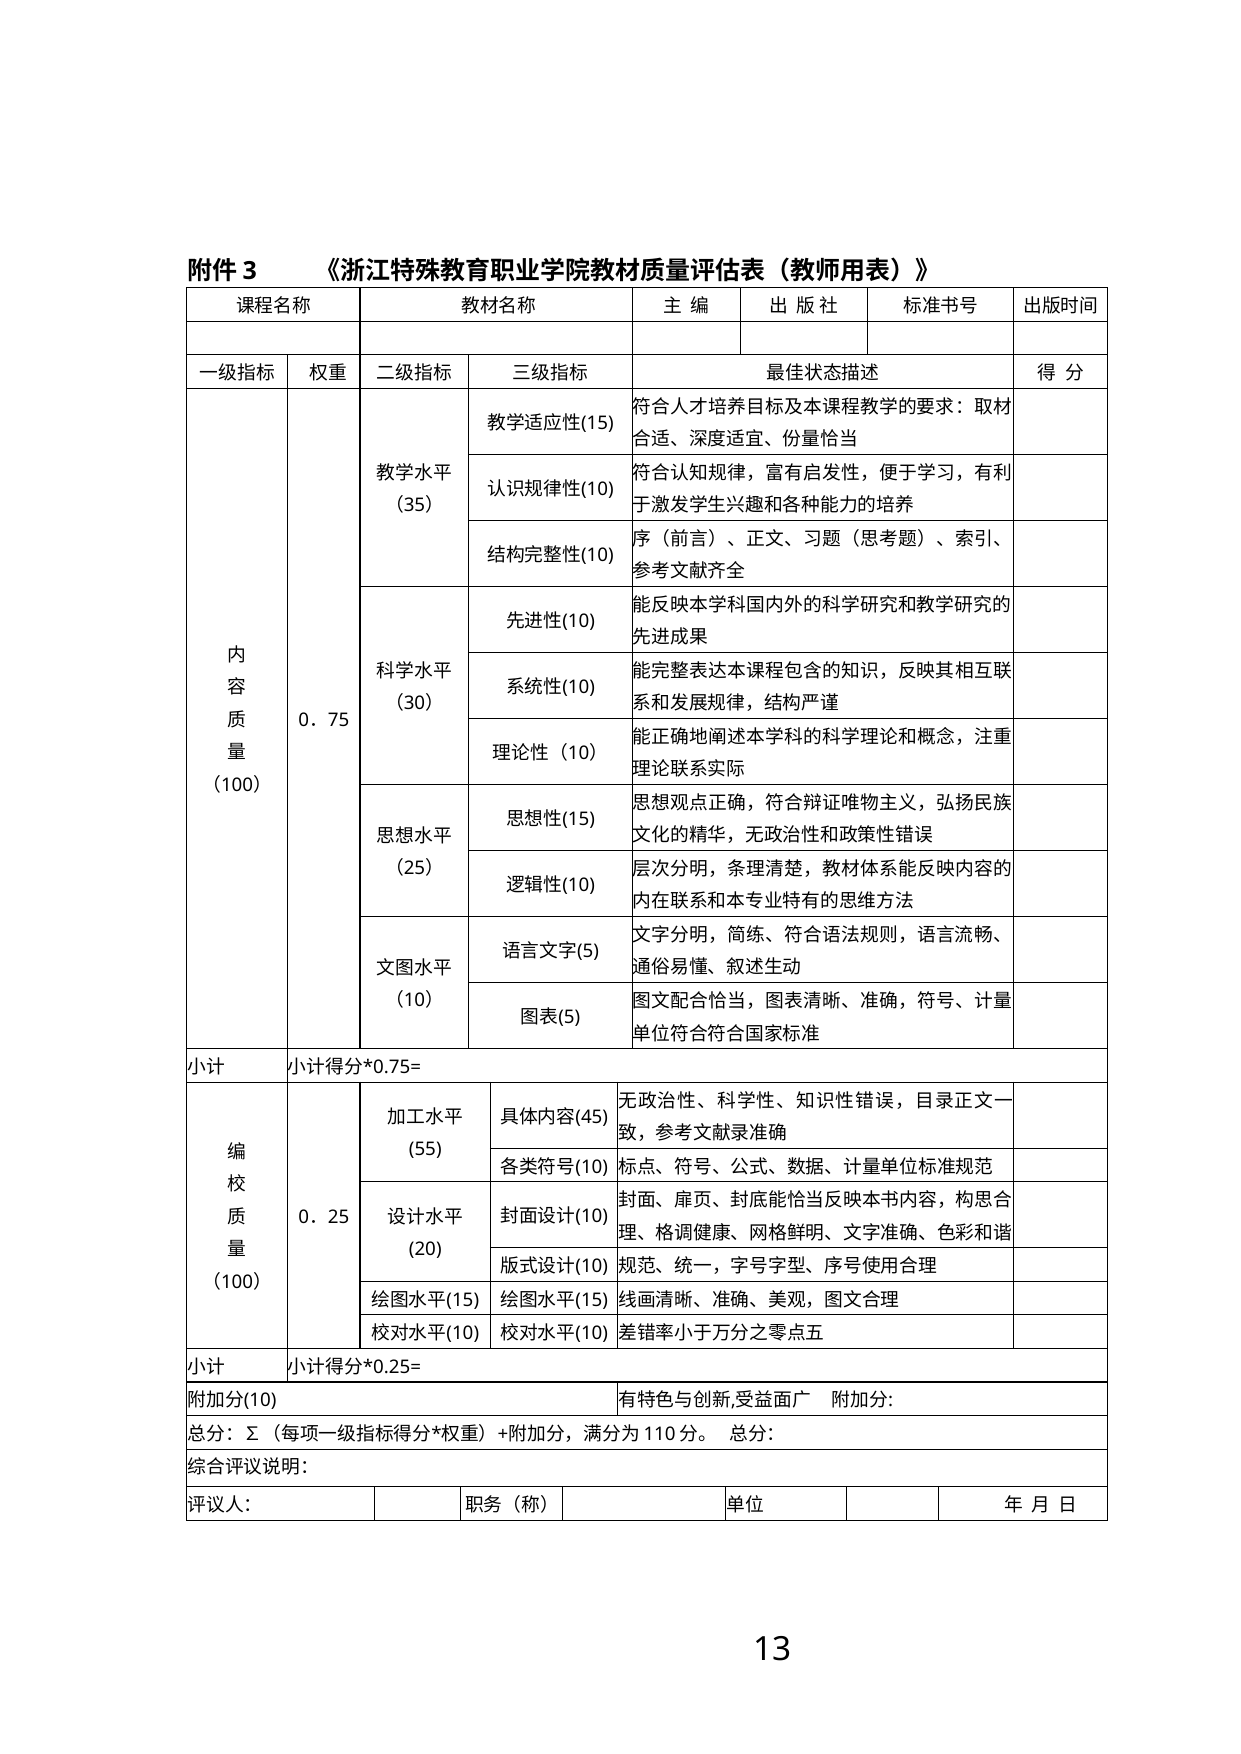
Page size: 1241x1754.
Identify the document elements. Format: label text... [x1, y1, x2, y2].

table_cell 符合人才培养目标及本课程教学的要求：取材合适、深度适宜、份量恰当 [633, 389, 1013, 454]
table_cell [1014, 455, 1107, 520]
table_cell 图文配合恰当，图表清晰、准确，符号、计量单位符合符合国家标准 [633, 983, 1013, 1048]
table_cell 具体内容(45) [491, 1083, 617, 1148]
table_cell [847, 1487, 938, 1519]
table_cell [1014, 521, 1107, 586]
table_cell [1014, 983, 1107, 1048]
table_cell 职务（称） [461, 1487, 562, 1519]
table_cell [1014, 1315, 1107, 1348]
table_cell [868, 322, 1013, 354]
table_cell [563, 1487, 725, 1519]
table_cell 线画清晰、准确、美观，图文合理 [618, 1282, 1013, 1314]
table_cell 文字分明，简练、符合语法规则，语言流畅、通俗易懂、叙述生动 [633, 917, 1013, 982]
table_cell 文图水平 （10） [361, 917, 468, 1048]
table_cell [741, 322, 867, 354]
table_cell 先进性(10) [469, 587, 632, 652]
table_cell [1014, 587, 1107, 652]
table_cell 版式设计(10) [491, 1248, 617, 1281]
table_cell [633, 322, 740, 354]
table_cell 教学适应性(15) [469, 389, 632, 454]
table_cell 编 校 质 量 （100） [187, 1083, 287, 1348]
table_cell 0．75 [288, 389, 359, 1048]
table_cell [1014, 719, 1107, 784]
table_cell 能正确地阐述本学科的科学理论和概念，注重理论联系实际 [633, 719, 1013, 784]
table_cell 得 分 [1014, 355, 1107, 388]
table_cell [1014, 917, 1107, 982]
table_cell 小计 [187, 1049, 287, 1082]
table_cell 结构完整性(10) [469, 521, 632, 586]
table_cell 符合认知规律，富有启发性，便于学习，有利于激发学生兴趣和各种能力的培养 [633, 455, 1013, 520]
table_cell 设计水平 (20) [361, 1182, 490, 1281]
table_cell [1014, 1182, 1107, 1247]
table_cell 总分：∑（每项一级指标得分*权重）+附加分，满分为110分。 总分： [187, 1416, 1107, 1448]
table_cell 语言文字(5) [469, 917, 632, 982]
table_cell [1014, 1282, 1107, 1314]
table_cell 加工水平 (55) [361, 1083, 490, 1181]
table_cell 图表(5) [469, 983, 632, 1048]
table_header 出 版 社 [741, 288, 867, 321]
table_cell 0．25 [288, 1083, 359, 1348]
table_cell 最佳状态描述 [633, 355, 1013, 388]
table_cell [1014, 1149, 1107, 1181]
table_cell 一级指标 [187, 355, 287, 388]
table_cell 思想观点正确，符合辩证唯物主义，弘扬民族文化的精华，无政治性和政策性错误 [633, 785, 1013, 850]
table_cell [1014, 1248, 1107, 1281]
table_cell 序（前言）、正文、习题（思考题）、索引、参考文献齐全 [633, 521, 1013, 586]
table_cell [1014, 1083, 1107, 1148]
table_cell 封面、扉页、封底能恰当反映本书内容，构思合理、格调健康、网格鲜明、文字准确、色彩和谐 [618, 1182, 1013, 1247]
table_cell [375, 1487, 460, 1519]
table_cell 小计 [187, 1349, 287, 1381]
table_cell 评议人： [187, 1487, 374, 1519]
table_header 课程名称 [187, 288, 359, 321]
table_cell 理论性（10） [469, 719, 632, 784]
table_cell [1014, 851, 1107, 916]
table_cell 差错率小于万分之零点五 [618, 1315, 1013, 1348]
table_cell 绘图水平(15) [491, 1282, 617, 1314]
table_cell 思想水平 （25） [361, 785, 468, 916]
table_cell [187, 322, 359, 354]
table_header 教材名称 [361, 288, 632, 321]
table_cell 逻辑性(10) [469, 851, 632, 916]
table_cell [1014, 389, 1107, 454]
table_cell 标点、符号、公式、数据、计量单位标准规范 [618, 1149, 1013, 1181]
table_cell 附加分(10) [187, 1383, 617, 1415]
table_cell 小计得分*0.75= [288, 1049, 1107, 1082]
table_cell 年 月 日 [939, 1487, 1107, 1519]
table_cell 能反映本学科国内外的科学研究和教学研究的先进成果 [633, 587, 1013, 652]
table_cell 有特色与创新,受益面广 附加分: [618, 1383, 1107, 1415]
table_cell [1014, 785, 1107, 850]
table_cell 绘图水平(15) [361, 1282, 490, 1314]
table_header 主 编 [633, 288, 740, 321]
table_header 标准书号 [868, 288, 1013, 321]
table_cell 规范、统一，字号字型、序号使用合理 [618, 1248, 1013, 1281]
text 附件3 《浙江特殊教育职业学院教材质量评估表（教师用表）》 [187, 224, 1053, 287]
table_cell 小计得分*0.25= [288, 1349, 1107, 1381]
table_cell 层次分明，条理清楚，教材体系能反映内容的内在联系和本专业特有的思维方法 [633, 851, 1013, 916]
table_cell 校对水平(10) [361, 1315, 490, 1348]
table_cell [1014, 322, 1107, 354]
table_cell 各类符号(10) [491, 1149, 617, 1181]
table_cell 无政治性、科学性、知识性错误，目录正文一致，参考文献录准确 [618, 1083, 1013, 1148]
table_cell 二级指标 [361, 355, 468, 388]
table_cell 内 容 质 量 （100） [187, 389, 287, 1048]
table_cell 认识规律性(10) [469, 455, 632, 520]
table_cell 综合评议说明： [187, 1450, 1107, 1486]
table_cell [361, 322, 632, 354]
table_cell 科学水平 （30） [361, 587, 468, 784]
table_cell [1014, 653, 1107, 718]
table_cell 封面设计(10) [491, 1182, 617, 1247]
table_cell 三级指标 [469, 355, 632, 388]
table_cell 思想性(15) [469, 785, 632, 850]
table_cell 单位 [726, 1487, 846, 1519]
table_cell 系统性(10) [469, 653, 632, 718]
table_cell 权重 [288, 355, 359, 388]
table_header 出版时间 [1014, 288, 1107, 321]
table_cell 能完整表达本课程包含的知识，反映其相互联系和发展规律，结构严谨 [633, 653, 1013, 718]
table_cell 校对水平(10) [491, 1315, 617, 1348]
table_cell 教学水平 （35） [361, 389, 468, 586]
